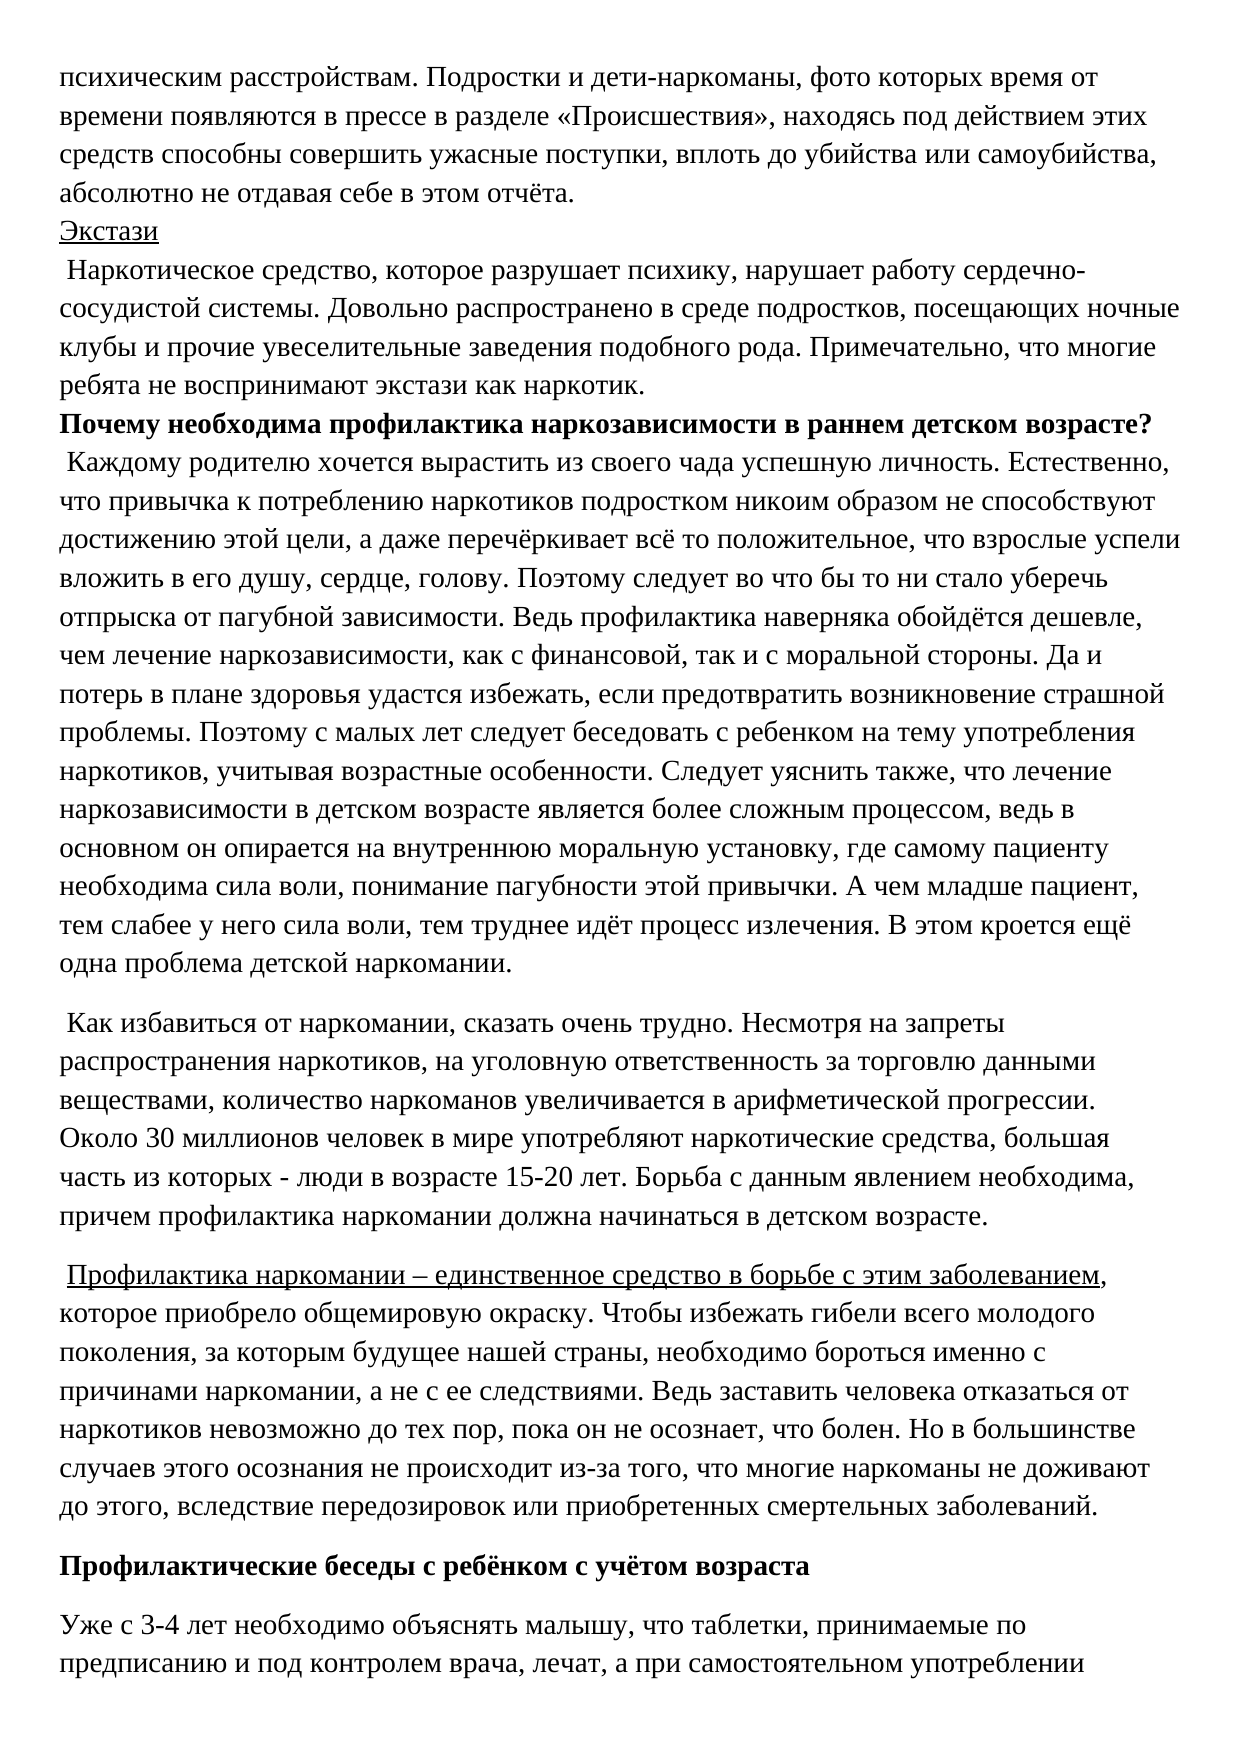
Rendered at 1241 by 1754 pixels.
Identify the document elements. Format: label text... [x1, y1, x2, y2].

text Как избавиться от наркомании, сказать очень трудно. Несмотря на запреты распространения наркотиков, на уголовную ответственность за торговлю данными веществами, количество наркоманов увеличивается в арифметической прогрессии. Около 30 миллионов человек в мире употребляют наркотические средства, большая часть из которых - люди в возрасте 15-20 лет. Борьба с данным явлением необходима, причем профилактика наркомании должна начинаться в детском возрасте. [59, 1005, 1181, 1231]
text Наркотическое средство, которое разрушает психику, нарушает работу сердечно-сосудистой системы. Довольно распространено в среде подростков, посещающих ночные клубы и прочие увеселительные заведения подобного рода. Примечательно, что многие ребята не воспринимают экстази как наркотик. [59, 252, 1181, 401]
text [59, 1607, 1181, 1679]
text Профилактические беседы с ребёнком с учётом возраста [59, 1548, 1181, 1581]
text Профилактика наркомании – единственное средство в борьбе с этим заболеванием, которое приобрело общемировую окраску. Чтобы избежать гибели всего молодого поколения, за которым будущее нашей страны, необходимо бороться именно с причинами наркомании, а не с ее следствиями. Ведь заставить человека отказаться от наркотиков невозможно до тех пор, пока он не осознает, что болен. Но в большинстве случаев этого осознания не происходит из-за того, что многие наркоманы не доживают до этого, вследствие передозировок или приобретенных смертельных заболеваний. [59, 1257, 1181, 1522]
text Почему необходима профилактика наркозависимости в раннем детском возрасте? [59, 406, 1181, 439]
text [59, 59, 1181, 208]
text Экстази [59, 213, 1181, 247]
text Каждому родителю хочется вырастить из своего чада успешную личность. Естественно, что привычка к потреблению наркотиков подростком никоим образом не способствуют достижению этой цели, а даже перечёркивает всё то положительное, что взрослые успели вложить в его душу, сердце, голову. Поэтому следует во что бы то ни стало уберечь отпрыска от пагубной зависимости. Ведь профилактика наверняка обойдётся дешевле, чем лечение наркозависимости, как с финансовой, так и с моральной стороны. Да и потерь в плане здоровья удастся избежать, если предотвратить возникновение страшной проблемы. Поэтому с малых лет следует беседовать с ребенком на тему употребления наркотиков, учитывая возрастные особенности. Следует уяснить также, что лечение наркозависимости в детском возрасте является более сложным процессом, ведь в основном он опирается на внутреннюю моральную установку, где самому пациенту необходима сила воли, понимание пагубности этой привычки. А чем младше пациент, тем слабее у него сила воли, тем труднее идёт процесс излечения. В этом кроется ещё одна проблема детской наркомании. [59, 444, 1181, 979]
